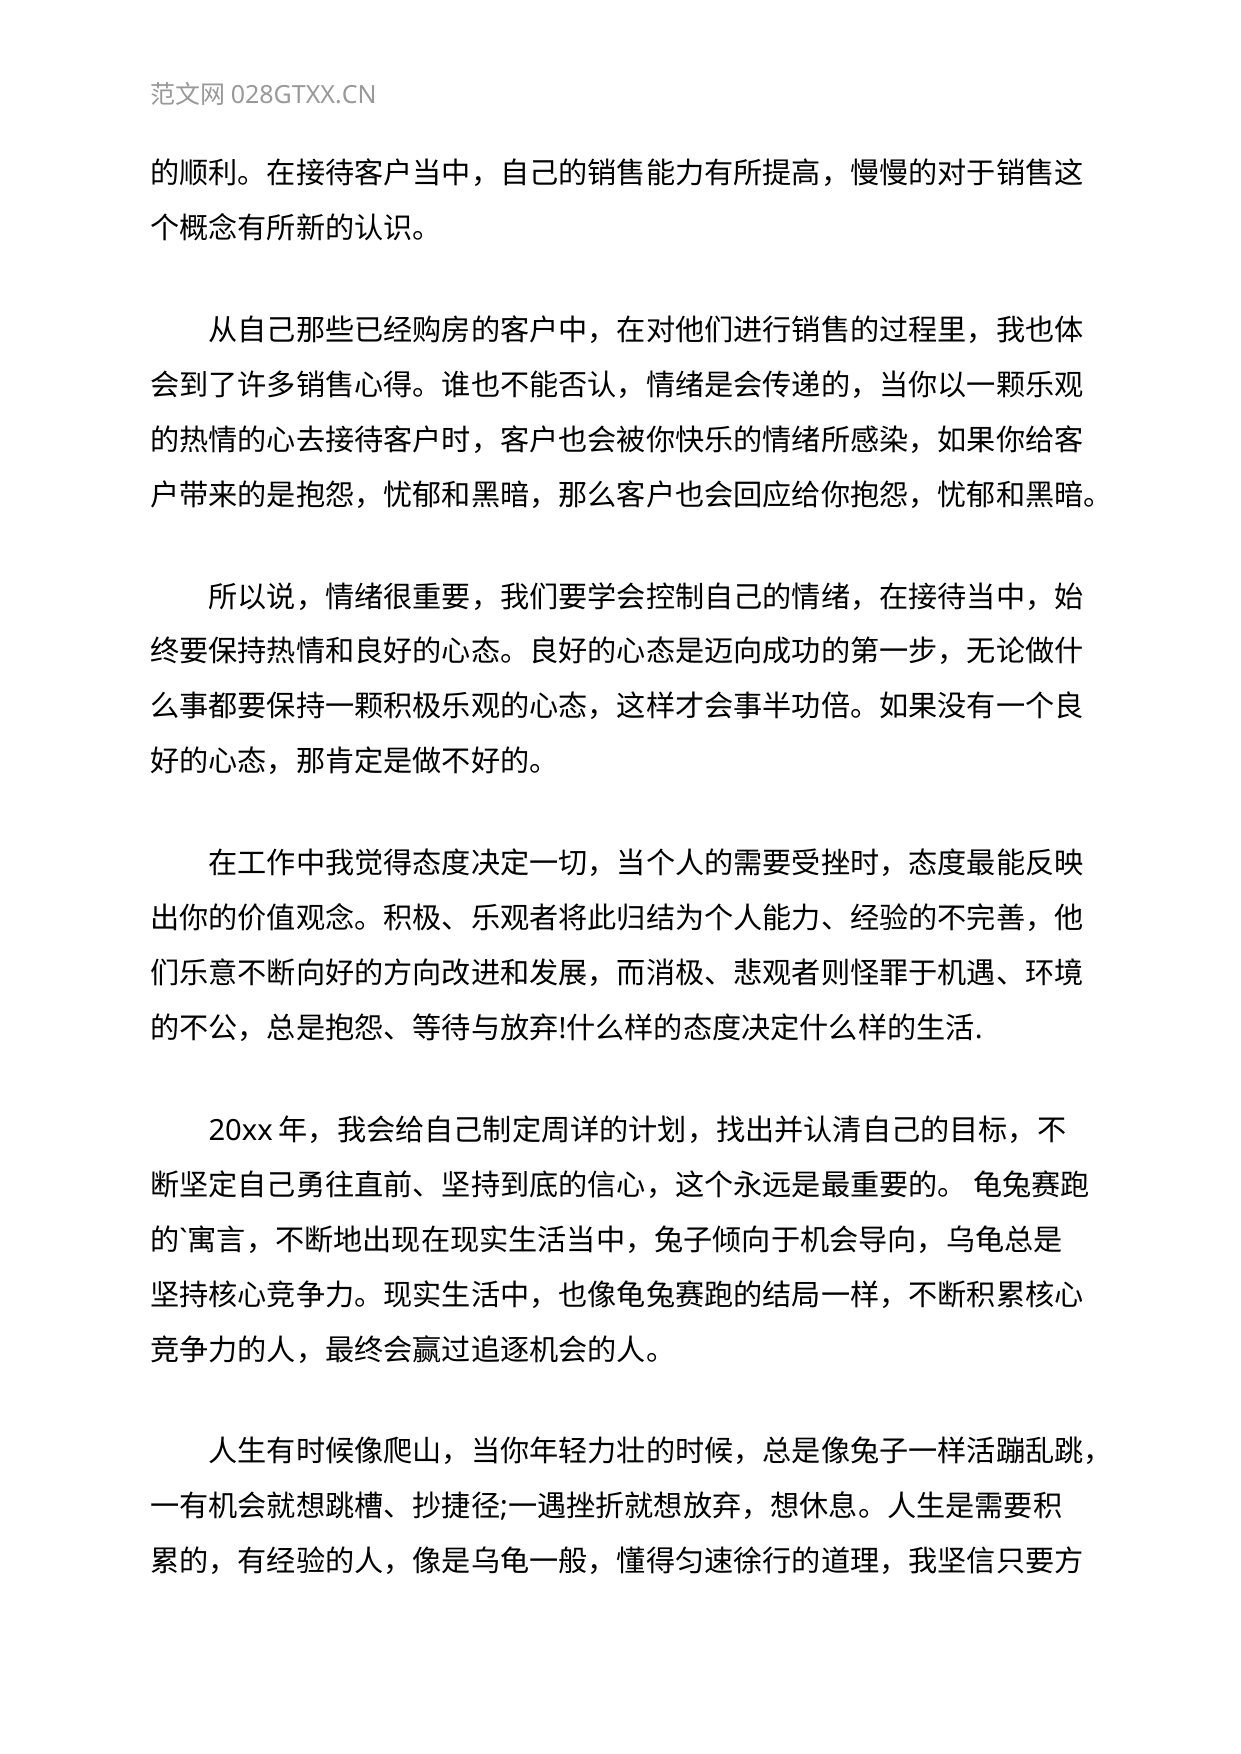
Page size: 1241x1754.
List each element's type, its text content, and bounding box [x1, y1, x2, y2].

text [150, 150, 1090, 247]
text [150, 1428, 1090, 1580]
text 从自己那些已经购房的客户中，在对他们进行销售的过程里，我也体会到了许多销售心得。谁也不能否认，情绪是会传递的，当你以一颗乐观的热情的心去接待客户时，客户也会被你快乐的情绪所感染，如果你给客户带来的是抱怨，忧郁和黑暗，那么客户也会回应给你抱怨，忧郁和黑暗。 [150, 307, 1090, 514]
text 在工作中我觉得态度决定一切，当个人的需要受挫时，态度最能反映出你的价值观念。积极、乐观者将此归结为个人能力、经验的不完善，他们乐意不断向好的方向改进和发展，而消极、悲观者则怪罪于机遇、环境的不公，总是抱怨、等待与放弃!什么样的态度决定什么样的生活. [150, 839, 1090, 1047]
text 所以说，情绪很重要，我们要学会控制自己的情绪，在接待当中，始终要保持热情和良好的心态。良好的心态是迈向成功的第一步，无论做什么事都要保持一颗积极乐观的心态，这样才会事半功倍。如果没有一个良好的心态，那肯定是做不好的。 [150, 573, 1090, 780]
text 20xx年，我会给自己制定周详的计划，找出并认清自己的目标，不断坚定自己勇往直前、坚持到底的信心，这个永远是最重要的。 龟兔赛跑的`寓言，不断地出现在现实生活当中，兔子倾向于机会导向，乌龟总是坚持核心竞争力。现实生活中，也像龟兔赛跑的结局一样，不断积累核心竞争力的人，最终会赢过追逐机会的人。 [150, 1106, 1090, 1368]
